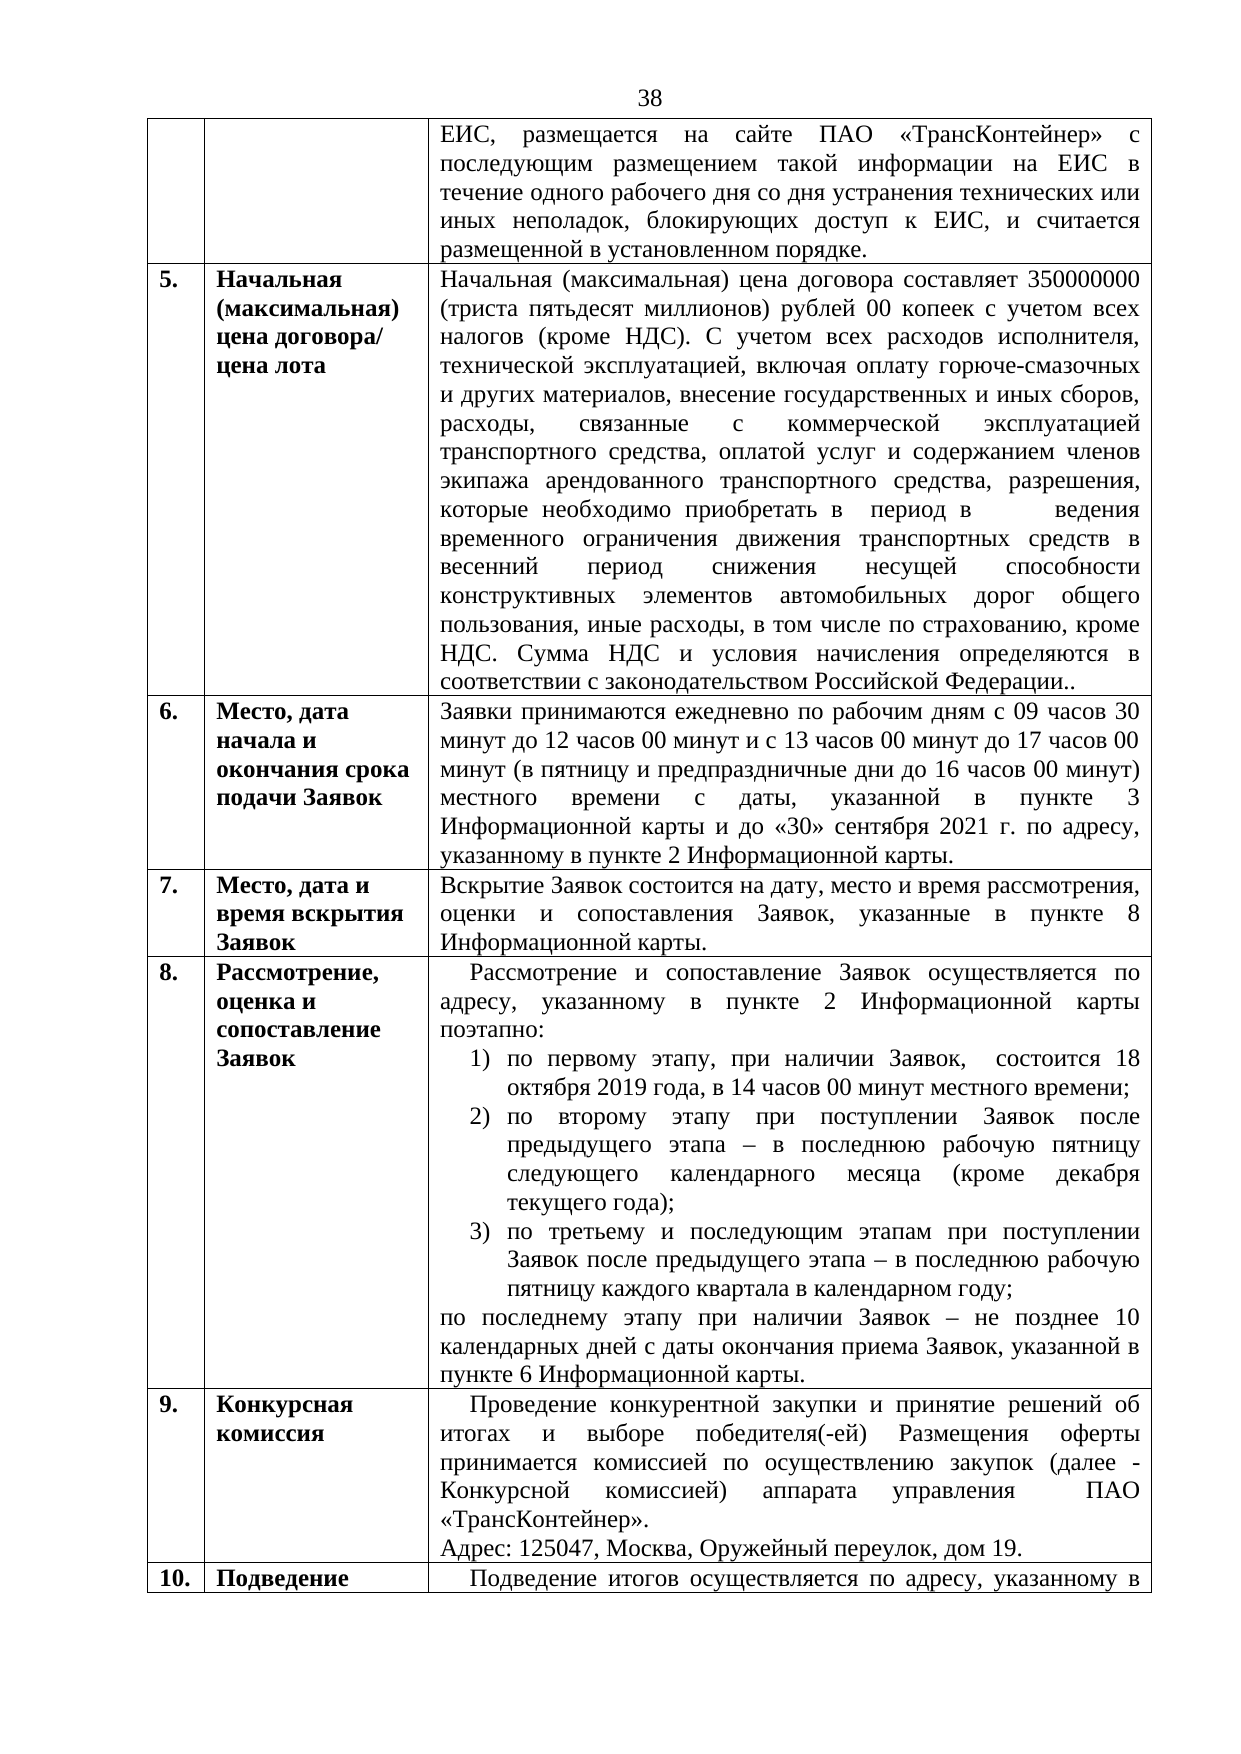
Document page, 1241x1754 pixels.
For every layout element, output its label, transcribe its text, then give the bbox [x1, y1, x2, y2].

table_cell 4. [148, 119, 204, 263]
table_cell 7. [148, 870, 204, 956]
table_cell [429, 1563, 1151, 1592]
table_cell Рассмотрение, оценка и сопоставление Заявок [205, 957, 428, 1388]
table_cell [205, 119, 428, 263]
table_cell Место, дата начала и окончания срока подачи Заявок [205, 696, 428, 869]
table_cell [429, 119, 1151, 263]
table_cell Место, дата и время вскрытия Заявок [205, 870, 428, 956]
table_cell 10. [148, 1563, 204, 1592]
table_cell Вскрытие Заявок состоится на дату, место и время рассмотрения, оценки и сопоставления Заявок, указанные в пункте 8 Информационной карты. [429, 870, 1151, 956]
table_cell Заявки принимаются ежедневно по рабочим дням с 09 часов 30 минут до 12 часов 00 минут и с 13 часов 00 минут до 17 часов 00 минут (в пятницу и предпраздничные дни до 16 часов 00 минут) местного времени с даты, указанной в пункте 3 Информационной карты и до «30» сентября 2021 г. по адресу, указанному в пункте 2 Информационной карты. [429, 696, 1151, 869]
table_cell Начальная (максимальная) цена договора составляет 350000000 (триста пятьдесят миллионов) рублей 00 копеек с учетом всех налогов (кроме НДС). С учетом всех расходов исполнителя, технической эксплуатацией, включая оплату горюче-смазочных и других материалов, внесение государственных и иных сборов, расходы, связанные с коммерческой эксплуатацией транспортного средства, оплатой услуг и содержанием членов экипажа арендованного транспортного средства, разрешения, которые необходимо приобретать в период в ведения временного ограничения движения транспортных средств в весенний период снижения несущей способности конструктивных элементов автомобильных дорог общего пользования, иные расходы, в том числе по страхованию, кроме НДС. Сумма НДС и условия начисления определяются в соответствии с законодательством Российской Федерации.. [429, 264, 1151, 695]
table_cell 8. [148, 957, 204, 1388]
table_cell Проведение конкурентной закупки и принятие решений об итогах и выборе победителя(-ей) Размещения оферты принимается комиссией по осуществлению закупок (далее - Конкурсной комиссией) аппарата управления ПАО «ТрансКонтейнер». Адрес: 125047, Москва, Оружейный переулок, дом 19. [429, 1389, 1151, 1562]
table_cell 5. [148, 264, 204, 695]
table_cell Рассмотрение и сопоставление Заявок осуществляется по адресу, указанному в пункте 2 Информационной карты поэтапно: по первому этапу, при наличии Заявок, состоится 18 октября 2019 года, в 14 часов 00 минут местного времени; по второму этапу при поступлении Заявок после предыдущего этапа – в последнюю рабочую пятницу следующего календарного месяца (кроме декабря текущего года); по третьему и последующим этапам при поступлении Заявок после предыдущего этапа – в последнюю рабочую пятницу каждого квартала в календарном году; по последнему этапу при наличии Заявок – не позднее 10 календарных дней с даты окончания приема Заявок, указанной в пункте 6 Информационной карты. [429, 957, 1151, 1388]
table_cell Конкурсная комиссия [205, 1389, 428, 1562]
table_cell Подведение итогов [205, 1563, 428, 1592]
table_cell 9. [148, 1389, 204, 1562]
table_cell 6. [148, 696, 204, 869]
table_cell Начальная (максимальная) цена договора/ цена лота [205, 264, 428, 695]
